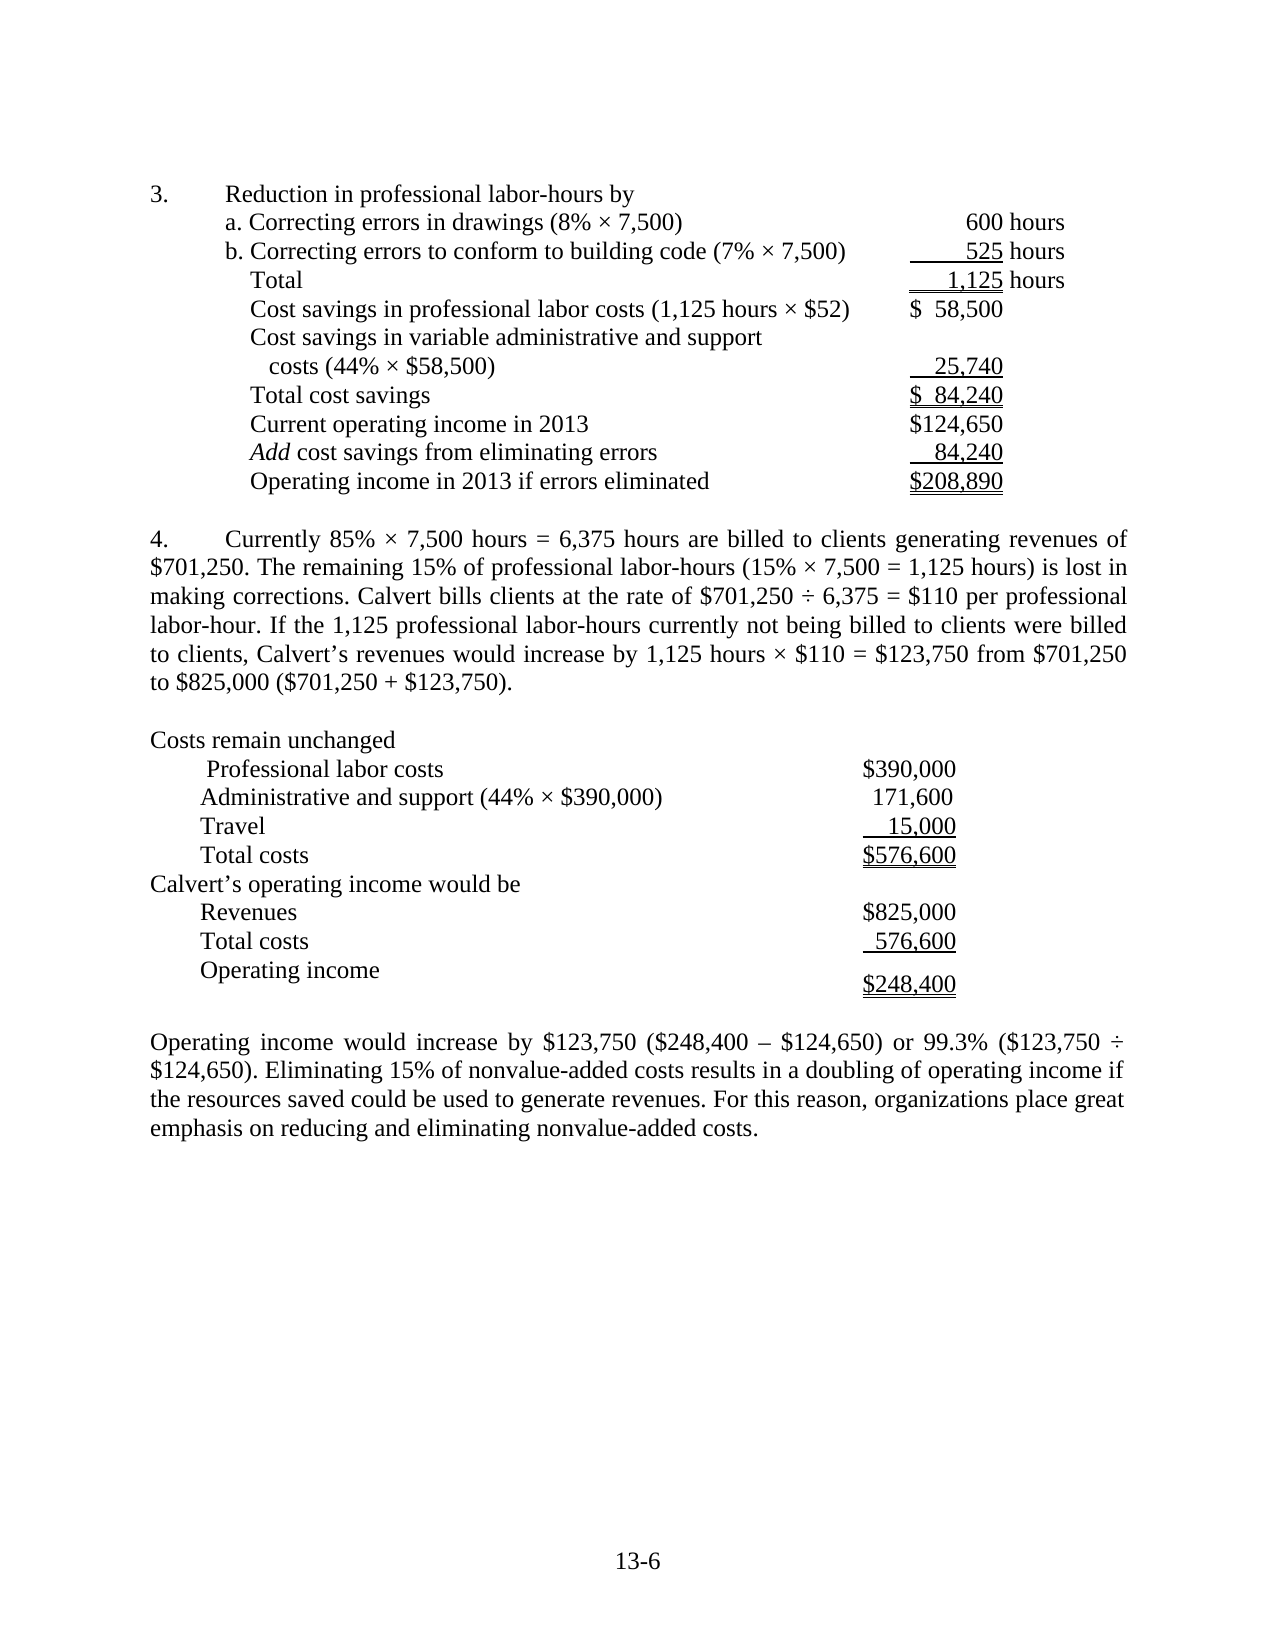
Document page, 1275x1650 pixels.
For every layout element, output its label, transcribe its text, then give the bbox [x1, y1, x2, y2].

text Travel 15,000 [150, 811, 1200, 840]
list Reduction in professional labor-hours by [150, 179, 1200, 207]
text costs (44% × $58,500) 25,740 [150, 351, 1200, 380]
text Total costs 576,600 [150, 926, 1200, 955]
text Operating income would increase by $123,750 ($248,400 – $124,650) or 99.3% ($123,750 ÷ $124,650). Eliminating 15% of nonvalue-added costs results in a doubling of operating income if the resources saved could be used to generate revenues. For this reason, organizations place great emphasis on reducing and eliminating nonvalue-added costs. [150, 1027, 1125, 1142]
text Total costs $576,600 [150, 840, 1200, 869]
text Operating income in 2013 if errors eliminated $208,890 [150, 466, 1200, 495]
text Calvert’s operating income would be [150, 869, 1200, 897]
text a. Correcting errors in drawings (8% × 7,500) 600 hours [150, 207, 1200, 236]
text Operating income $248,400 [150, 955, 1200, 998]
text b. Correcting errors to conform to building code (7% × 7,500) 525 hours [150, 236, 1200, 265]
text Total cost savings $ 84,240 [150, 380, 1200, 409]
text 4. Currently 85% × 7,500 hours = 6,375 hours are billed to clients generating revenues of $701,250. The remaining 15% of professional labor-hours (15% × 7,500 = 1,125 hours) is lost in making corrections. Calvert bills clients at the rate of $701,250 ÷ 6,375 = $110 per professional labor-hour. If the 1,125 professional labor-hours currently not being billed to clients were billed to clients, Calvert’s revenues would increase by 1,125 hours × $110 = $123,750 from $701,250 to $825,000 ($701,250 + $123,750). [150, 524, 1129, 696]
text Revenues $825,000 [150, 897, 1200, 926]
text Current operating income in 2013 $124,650 [150, 409, 1200, 437]
text Administrative and support (44% × $390,000) 171,600 [150, 782, 1200, 811]
text Professional labor costs $390,000 [150, 754, 1200, 782]
text Cost savings in variable administrative and support [150, 322, 1200, 351]
text Total 1,125 hours [150, 265, 1200, 294]
text Costs remain unchanged [150, 725, 1200, 754]
text Cost savings in professional labor costs (1,125 hours × $52) $ 58,500 [150, 294, 1200, 322]
text Add cost savings from eliminating errors 84,240 [150, 437, 1200, 466]
